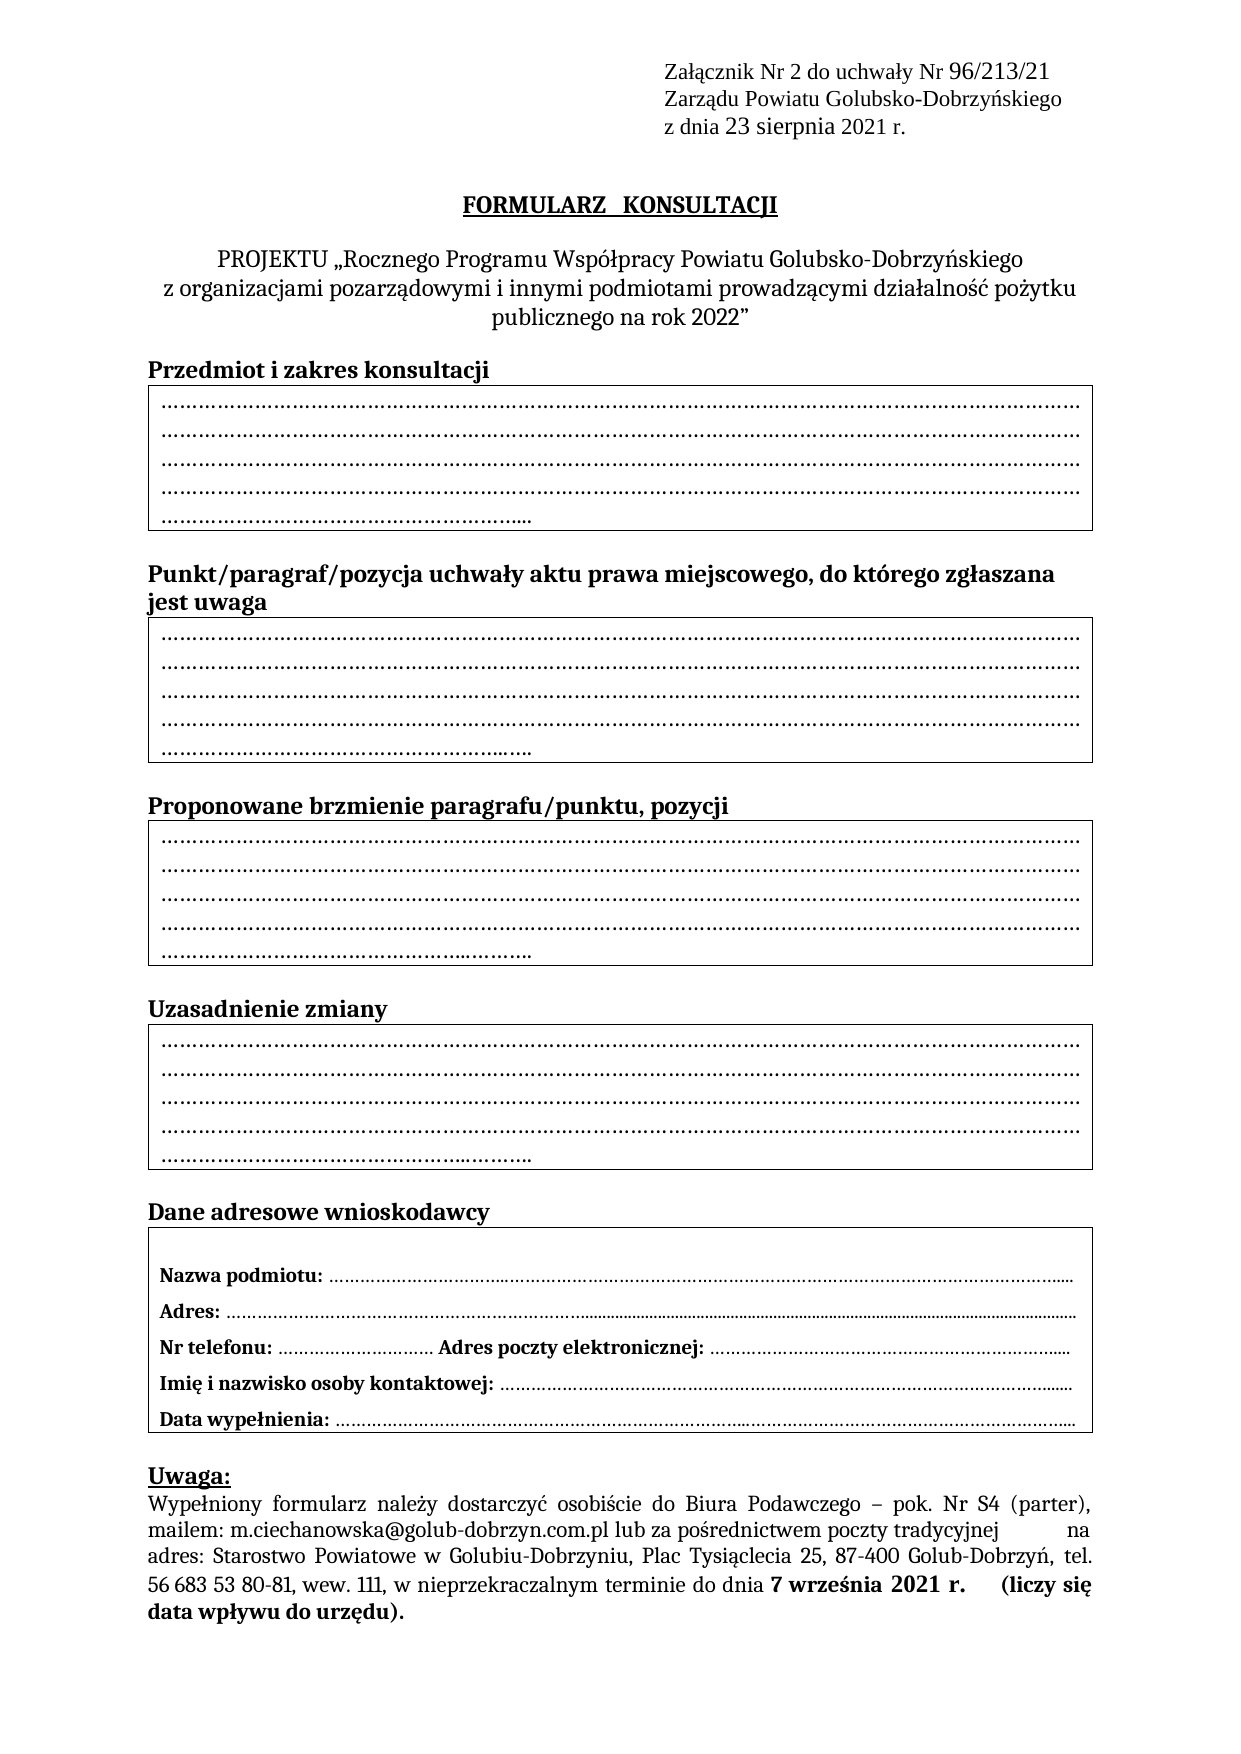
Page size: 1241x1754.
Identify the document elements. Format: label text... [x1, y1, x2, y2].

table_header ……………………………………………………………………………………………………………………………………………………………………………………………………………………………………………………………………………………………………………………………………………………………………………………………………………………………………………………………………………………………………………………………………………………………………………………………... [149, 386, 1092, 530]
table_header ……………………………………………………………………………………………………………………………………………………………………………………………………………………………………………………………………………………………………………………………………………………………………………………………………………………………………………………………………………………………………………………………………………………………………………………..………. [149, 821, 1092, 965]
text Proponowane brzmienie paragrafu/punktu, pozycji [148, 792, 1093, 820]
table_header ……………………………………………………………………………………………………………………………………………………………………………………………………………………………………………………………………………………………………………………………………………………………………………………………………………………………………………………………………………………………………………………………………………………………………………………..………. [149, 1025, 1092, 1168]
text Punkt/paragraf/pozycja uchwały aktu prawa miejscowego, do którego zgłaszana jest uwaga [148, 559, 1093, 617]
text Uwaga: [148, 1462, 1093, 1490]
text Przedmiot i zakres konsultacji [148, 356, 1093, 385]
table_header …………………………………………………………………………………………………………………………………………………………………………………………………………………………………………………………………………………………………………………………………………………………………………………………………………………………………………………………………………………………………………………………………………………………………………………………..…. [149, 618, 1092, 762]
text z dnia 23 sierpnia 2021 r. [590, 111, 1093, 140]
table_header Nazwa podmiotu: ……………………………..…………………………………………………………………………………………….... Adres: ……………………………………………………………................................................................................................................... Nr telefonu: ………………………… Adres poczty elektronicznej: ………………………………………………………….... Imię i nazwisko osoby kontaktowej: ……………………………………………………………………………………………...... Data wypełnienia: ……………………………………………………………………..……………………………………………………... [149, 1228, 1092, 1432]
text PROJEKTU „Rocznego Programu Współpracy Powiatu Golubsko-Dobrzyńskiego z organizacjami pozarządowymi i innymi podmiotami prowadzącymi działalność pożytku publicznego na rok 2022” [148, 245, 1093, 331]
text Uzasadnienie zmiany [148, 995, 1093, 1024]
text FORMULARZ KONSULTACJI [148, 191, 1093, 220]
text Wypełniony formularz należy dostarczyć osobiście do Biura Podawczego – pok. Nr S4 (parter), mailem: m.ciechanowska@golub-dobrzyn.com.pl lub za pośrednictwem poczty tradycyjnej na adres: Starostwo Powiatowe w Golubiu-Dobrzyniu, Plac Tysiąclecia 25, 87-400 Golub-Dobrzyń, tel. 56 683 53 80-81, wew. 111, w nieprzekraczalnym terminie do dnia 7 września 2021 r. (liczy się data wpływu do urzędu). [148, 1490, 1093, 1625]
text Zarządu Powiatu Golubsko-Dobrzyńskiego [590, 85, 1093, 111]
text Dane adresowe wnioskodawcy [148, 1198, 1093, 1227]
text Załącznik Nr 2 do uchwały Nr 96/213/21 [664, 56, 1093, 85]
